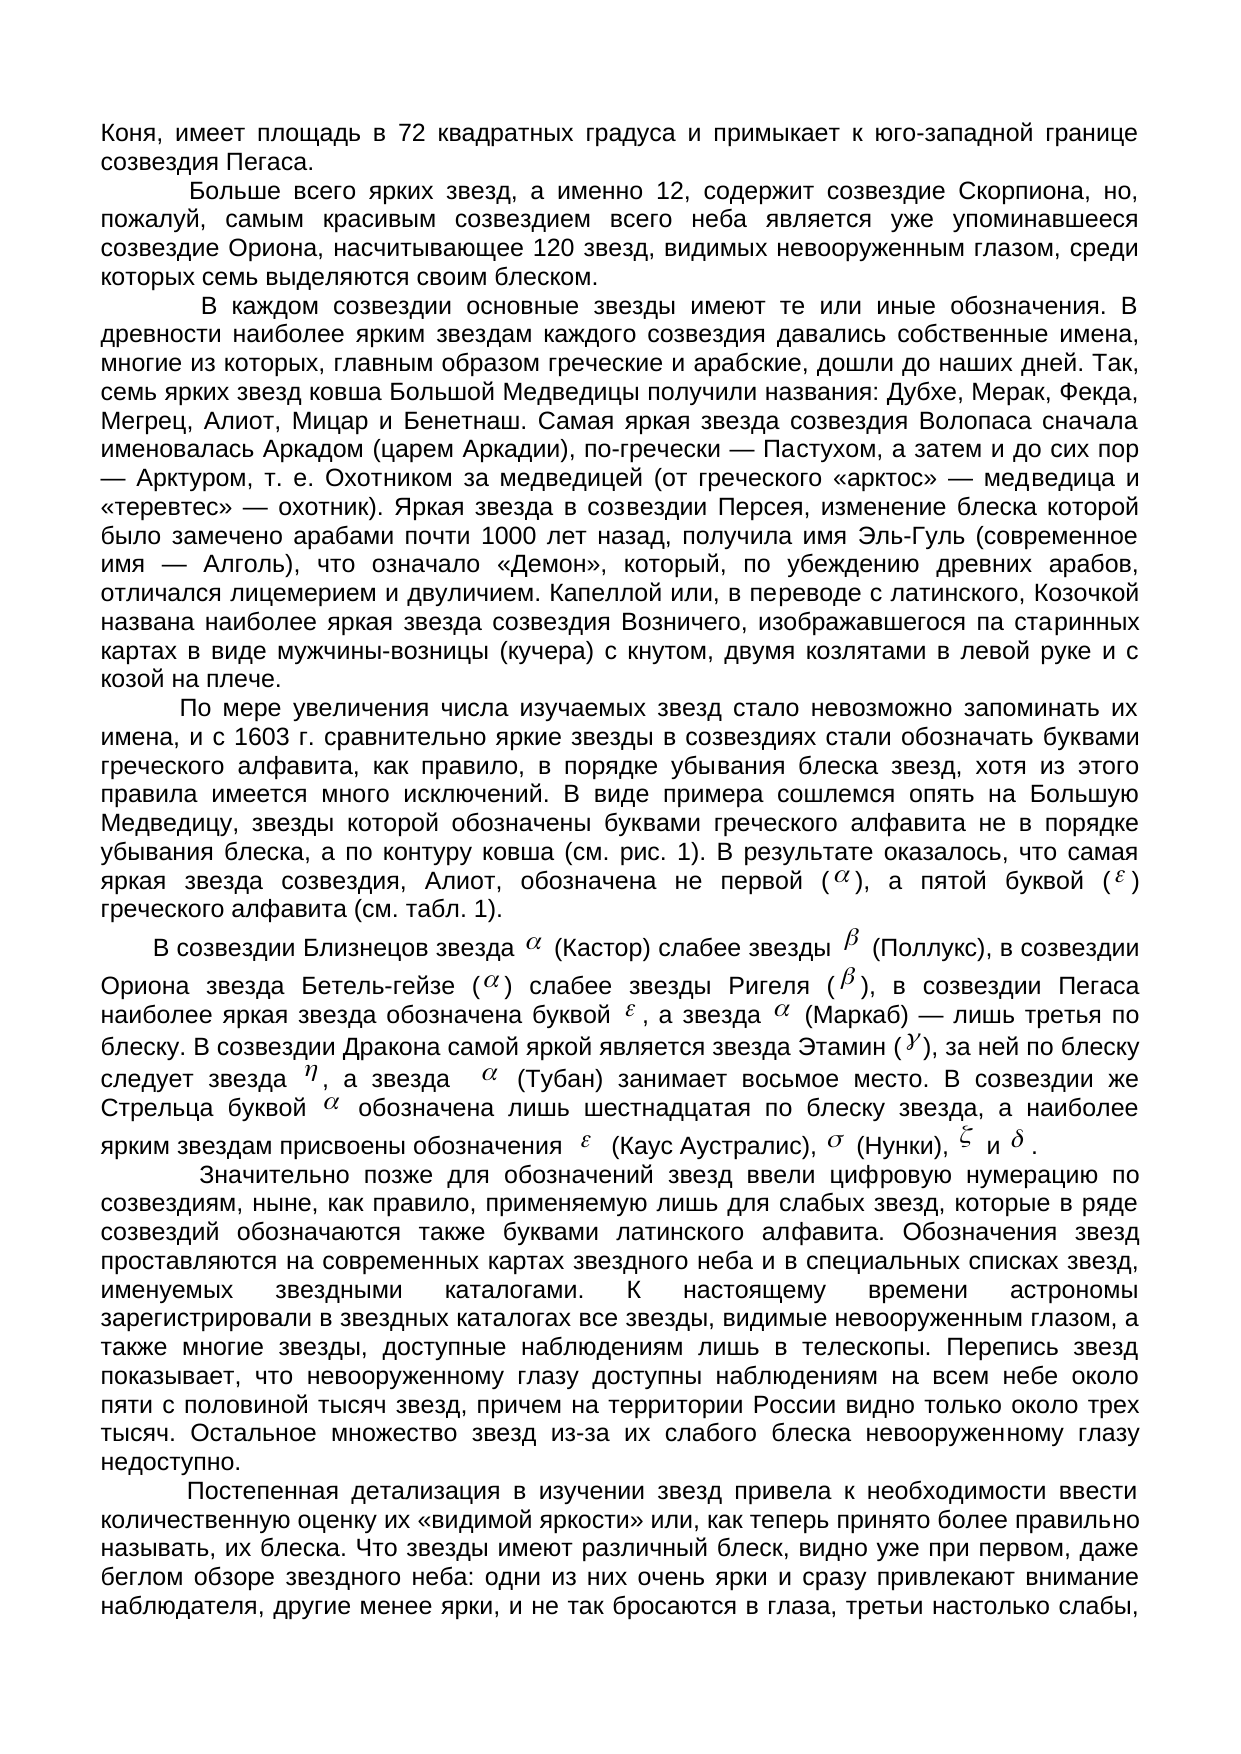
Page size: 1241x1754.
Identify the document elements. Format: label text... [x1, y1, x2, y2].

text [100, 118, 1140, 176]
text В каждом созвездии основные звезды имеют те или иные обозначения. В древности наиболее ярким звездам каждого созвездия давались собственные имена, многие из которых, главным образом греческие и арабские, дошли до наших дней. Так, семь ярких звезд ковша Большой Медведицы получили названия: Дубхе, Мерак, Фекда, Мегрец, Алиот, Мицар и Бенетнаш. Самая яркая звезда созвездия Волопаса сначала именовалась Аркадом (царем Аркадии), по-гречески — Пастухом, а затем и до сих пор — Арктуром, т. е. Охотником за медведицей (от греческого «арктос» — медведица и «теревтес» — охотник). Яркая звезда в созвездии Персея, изменение блеска которой было замечено арабами почти 1000 лет назад, получила имя Эль-Гуль (современное имя — Алголь), что означало «Демон», который, по убеждению древних арабов, отличался лицемерием и двуличием. Капеллой или, в переводе с латинского, Козочкой названа наиболее яркая звезда созвездия Возничего, изображавшегося па старинных картах в виде мужчины-возницы (кучера) с кнутом, двумя козлятами в левой руке и с козой на плече. [100, 291, 1140, 693]
text Значительно позже для обозначений звезд ввели цифровую нумерацию по созвездиям, ныне, как правило, применяемую лишь для слабых звезд, которые в ряде созвездий обозначаются также буквами латинского алфавита. Обозначения звезд проставляются на современных картах звездного неба и в специальных списках звезд, именуемых звездными каталогами. К настоящему времени астрономы зарегистрировали в звездных каталогах все звезды, видимые невооруженным глазом, а также многие звезды, доступные наблюдениям лишь в телескопы. Перепись звезд показывает, что невооруженному глазу доступны наблюдениям на всем небе около пяти с половиной тысяч звезд, причем на территории России видно только около трех тысяч. Остальное множество звезд из-за их слабого блеска невооруженному глазу недоступно. [100, 1159, 1140, 1476]
text По мере увеличения числа изучаемых звезд стало невозможно запоминать их имена, и с 1603 г. сравнительно яркие звезды в созвездиях стали обозначать буквами греческого алфавита, как правило, в порядке убывания блеска звезд, хотя из этого правила имеется много исключений. В виде примера сошлемся опять на Большую Медведицу, звезды которой обозначены буквами греческого алфавита не в порядке убывания блеска, а по контуру ковша (см. рис. 1). В результате оказалось, что самая яркая звезда созвездия, Алиот, обозначена не первой (), а пятой буквой () греческого алфавита (см. табл. 1). [100, 693, 1140, 923]
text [100, 1476, 1140, 1619]
text В созвездии Близнецов звезда (Кастор) слабее звезды (Поллукс), в созвездии Ориона звезда Бетель-гейзе () слабее звезды Ригеля (), в созвездии Пегаса наиболее яркая звезда обозначена буквой , а звезда (Маркаб) — лишь третья по блеску. В созвездии Дракона самой яркой является звезда Этамин (), за ней по блеску следует звезда , а звезда (Тубан) занимает восьмое место. В созвездии же Стрельца буквой обозначена лишь шестнадцатая по блеску звезда, а наиболее ярким звездам присвоены обозначения (Каус Аустралис), (Нунки), и . [100, 923, 1140, 1159]
text Больше всего ярких звезд, а именно 12, содержит созвездие Скорпиона, но, пожалуй, самым красивым созвездием всего неба является уже упоминавшееся созвездие Ориона, насчитывающее 120 звезд, видимых невооруженным глазом, среди которых семь выделяются своим блеском. [100, 176, 1140, 291]
